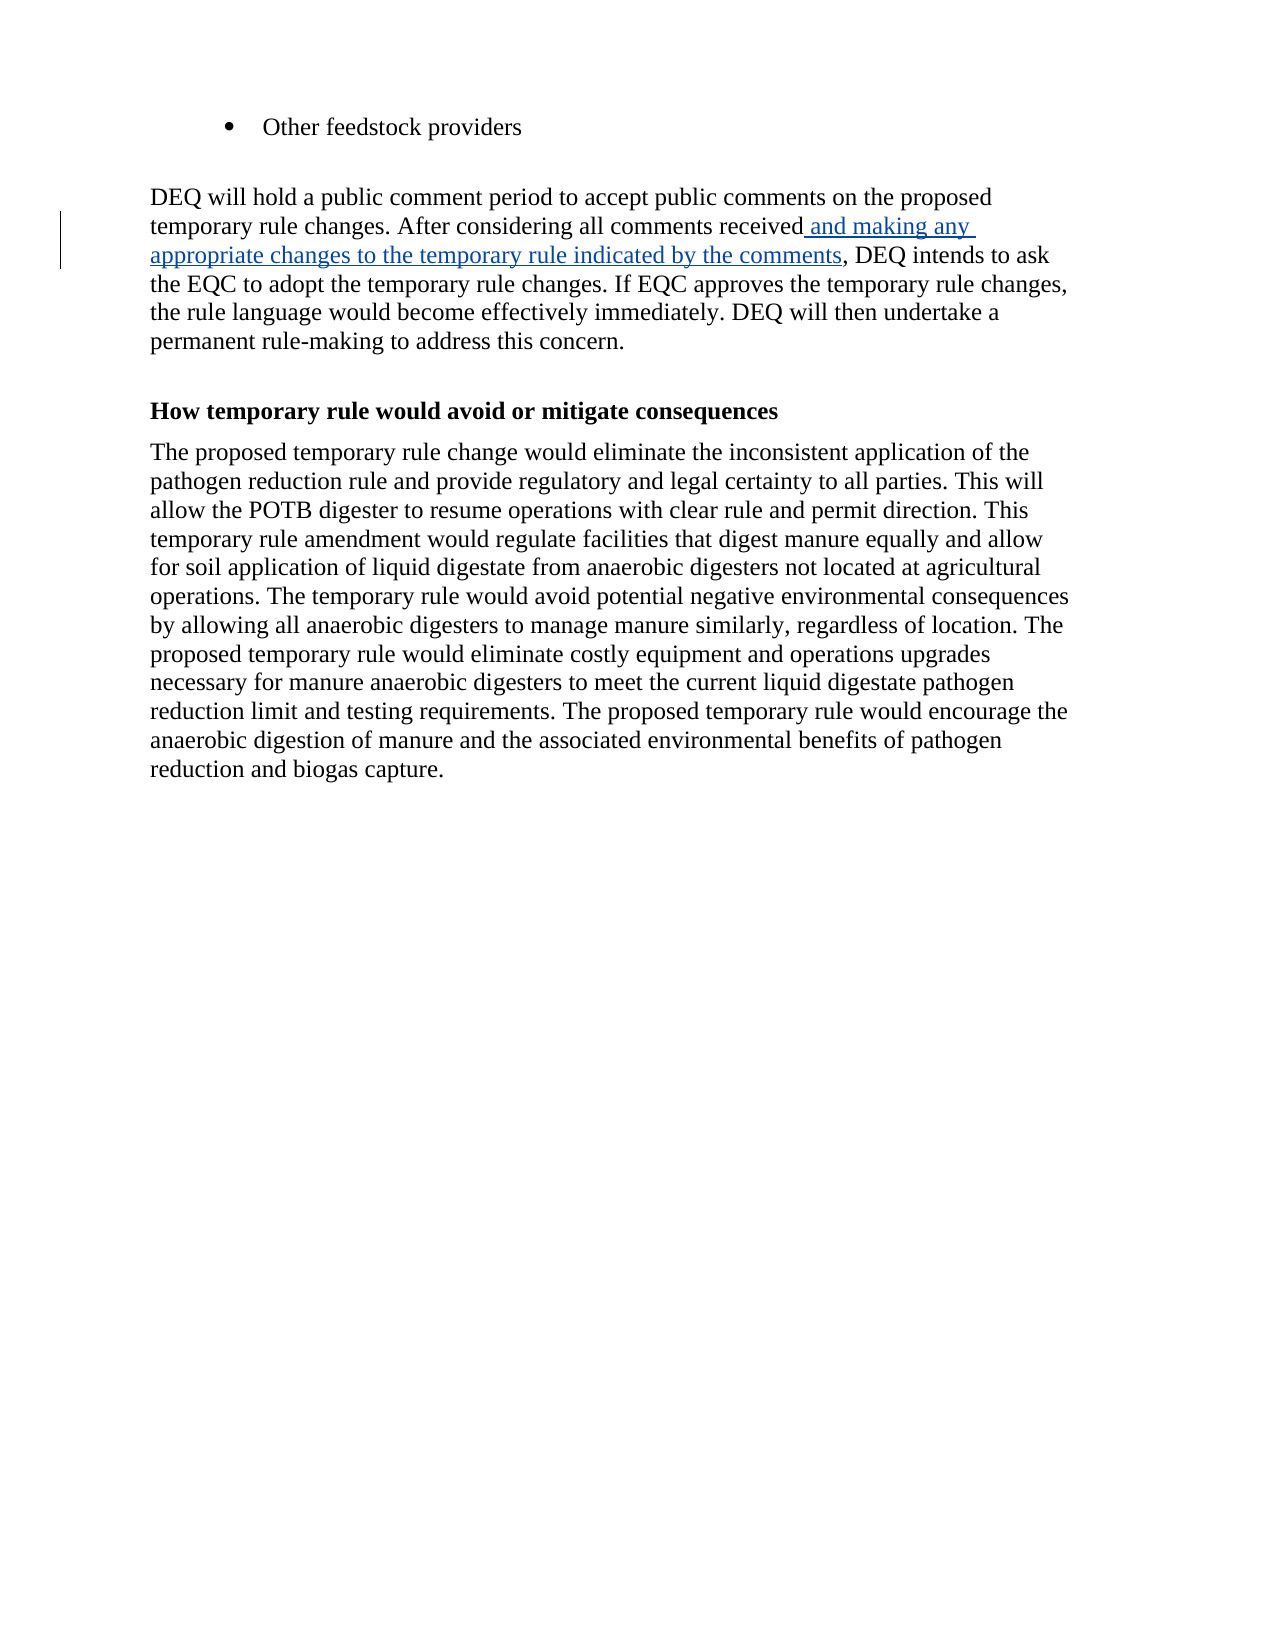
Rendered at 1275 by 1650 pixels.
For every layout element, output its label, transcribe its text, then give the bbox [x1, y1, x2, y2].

list Other feedstock providers [225, 112, 1151, 141]
text How temporary rule would avoid or mitigate consequences [150, 396, 1153, 425]
text DEQ will hold a public comment period to accept public comments on the proposed temporary rule changes. After considering all comments received, DEQ intends to ask the EQC to adopt the temporary rule changes. If EQC approves the temporary rule changes, the rule language would become effectively immediately. DEQ will then undertake a permanent rule-making to address this concern. [150, 182, 1078, 355]
text The proposed temporary rule change would eliminate the inconsistent application of the pathogen reduction rule and provide regulatory and legal certainty to all parties. This will allow the POTB digester to resume operations with clear rule and permit direction. This temporary rule amendment would regulate facilities that digest manure equally and allow for soil application of liquid digestate from anaerobic digesters not located at agricultural operations. The temporary rule would avoid potential negative environmental consequences by allowing all anaerobic digesters to manage manure similarly, regardless of location. The proposed temporary rule would eliminate costly equipment and operations upgrades necessary for manure anaerobic digesters to meet the current liquid digestate pathogen reduction limit and testing requirements. The proposed temporary rule would encourage the anaerobic digestion of manure and the associated environmental benefits of pathogen reduction and biogas capture. [150, 437, 1078, 782]
